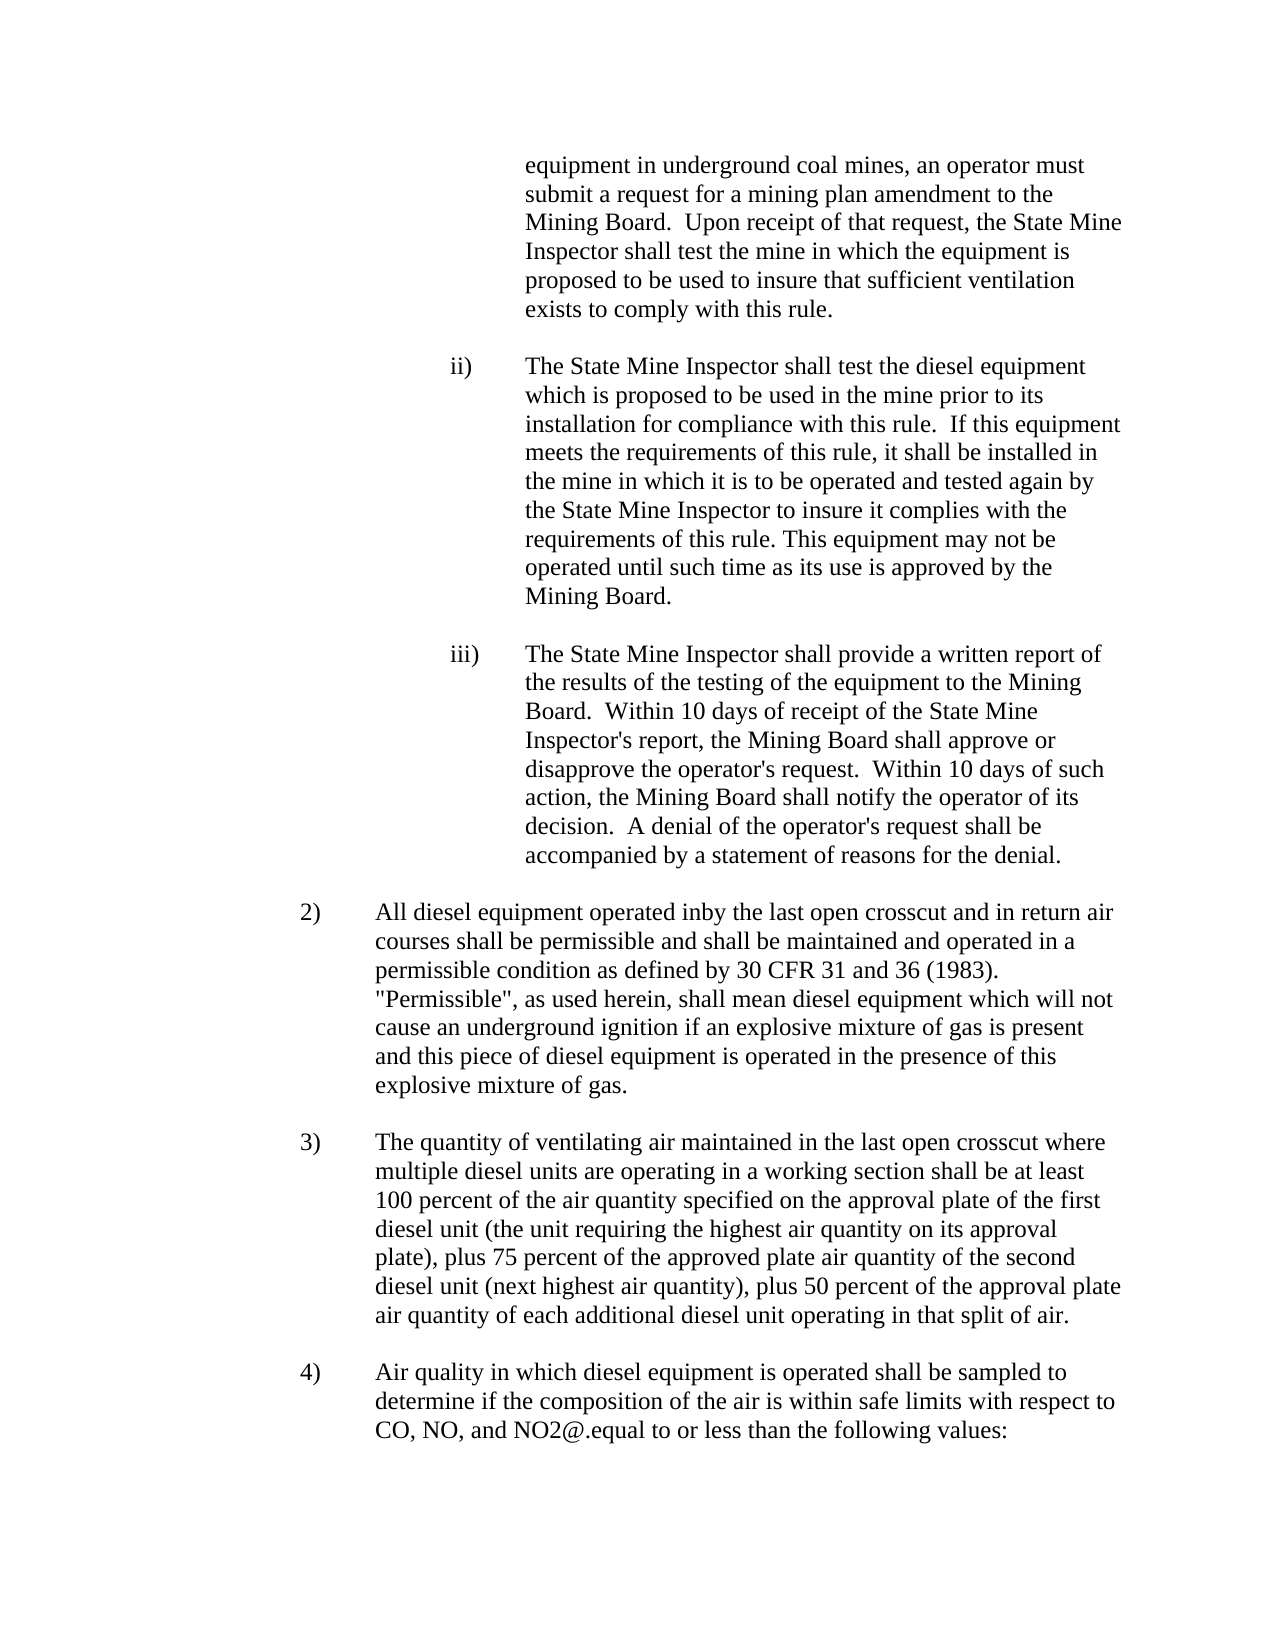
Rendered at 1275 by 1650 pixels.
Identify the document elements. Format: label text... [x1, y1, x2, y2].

text ii) The State Mine Inspector shall test the diesel equipment which is proposed to be used in the mine prior to its installation for compliance with this rule. If this equipment meets the requirements of this rule, it shall be installed in the mine in which it is to be operated and tested again by the State Mine Inspector to insure it complies with the requirements of this rule. This equipment may not be operated until such time as its use is approved by the Mining Board. [450, 351, 1125, 610]
text 3) The quantity of ventilating air maintained in the last open crosscut where multiple diesel units are operating in a working section shall be at least 100 percent of the air quantity specified on the approval plate of the first diesel unit (the unit requiring the highest air quantity on its approval plate), plus 75 percent of the approved plate air quantity of the second diesel unit (next highest air quantity), plus 50 percent of the approval plate air quantity of each additional diesel unit operating in that split of air. [300, 1127, 1125, 1329]
text iii) The State Mine Inspector shall provide a written report of the results of the testing of the equipment to the Mining Board. Within 10 days of receipt of the State Mine Inspector's report, the Mining Board shall approve or disapprove the operator's request. Within 10 days of such action, the Mining Board shall notify the operator of its decision. A denial of the operator's request shall be accompanied by a statement of reasons for the denial. [450, 639, 1125, 869]
text 4) Air quality in which diesel equipment is operated shall be sampled to determine if the composition of the air is within safe limits with respect to CO, NO, and NO2@.equal to or less than the following values: [300, 1357, 1125, 1444]
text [450, 150, 1125, 322]
text 2) All diesel equipment operated inby the last open crosscut and in return air courses shall be permissible and shall be maintained and operated in a permissible condition as defined by 30 CFR 31 and 36 (1983). "Permissible", as used herein, shall mean diesel equipment which will not cause an underground ignition if an explosive mixture of gas is present and this piece of diesel equipment is operated in the presence of this explosive mixture of gas. [300, 897, 1125, 1099]
